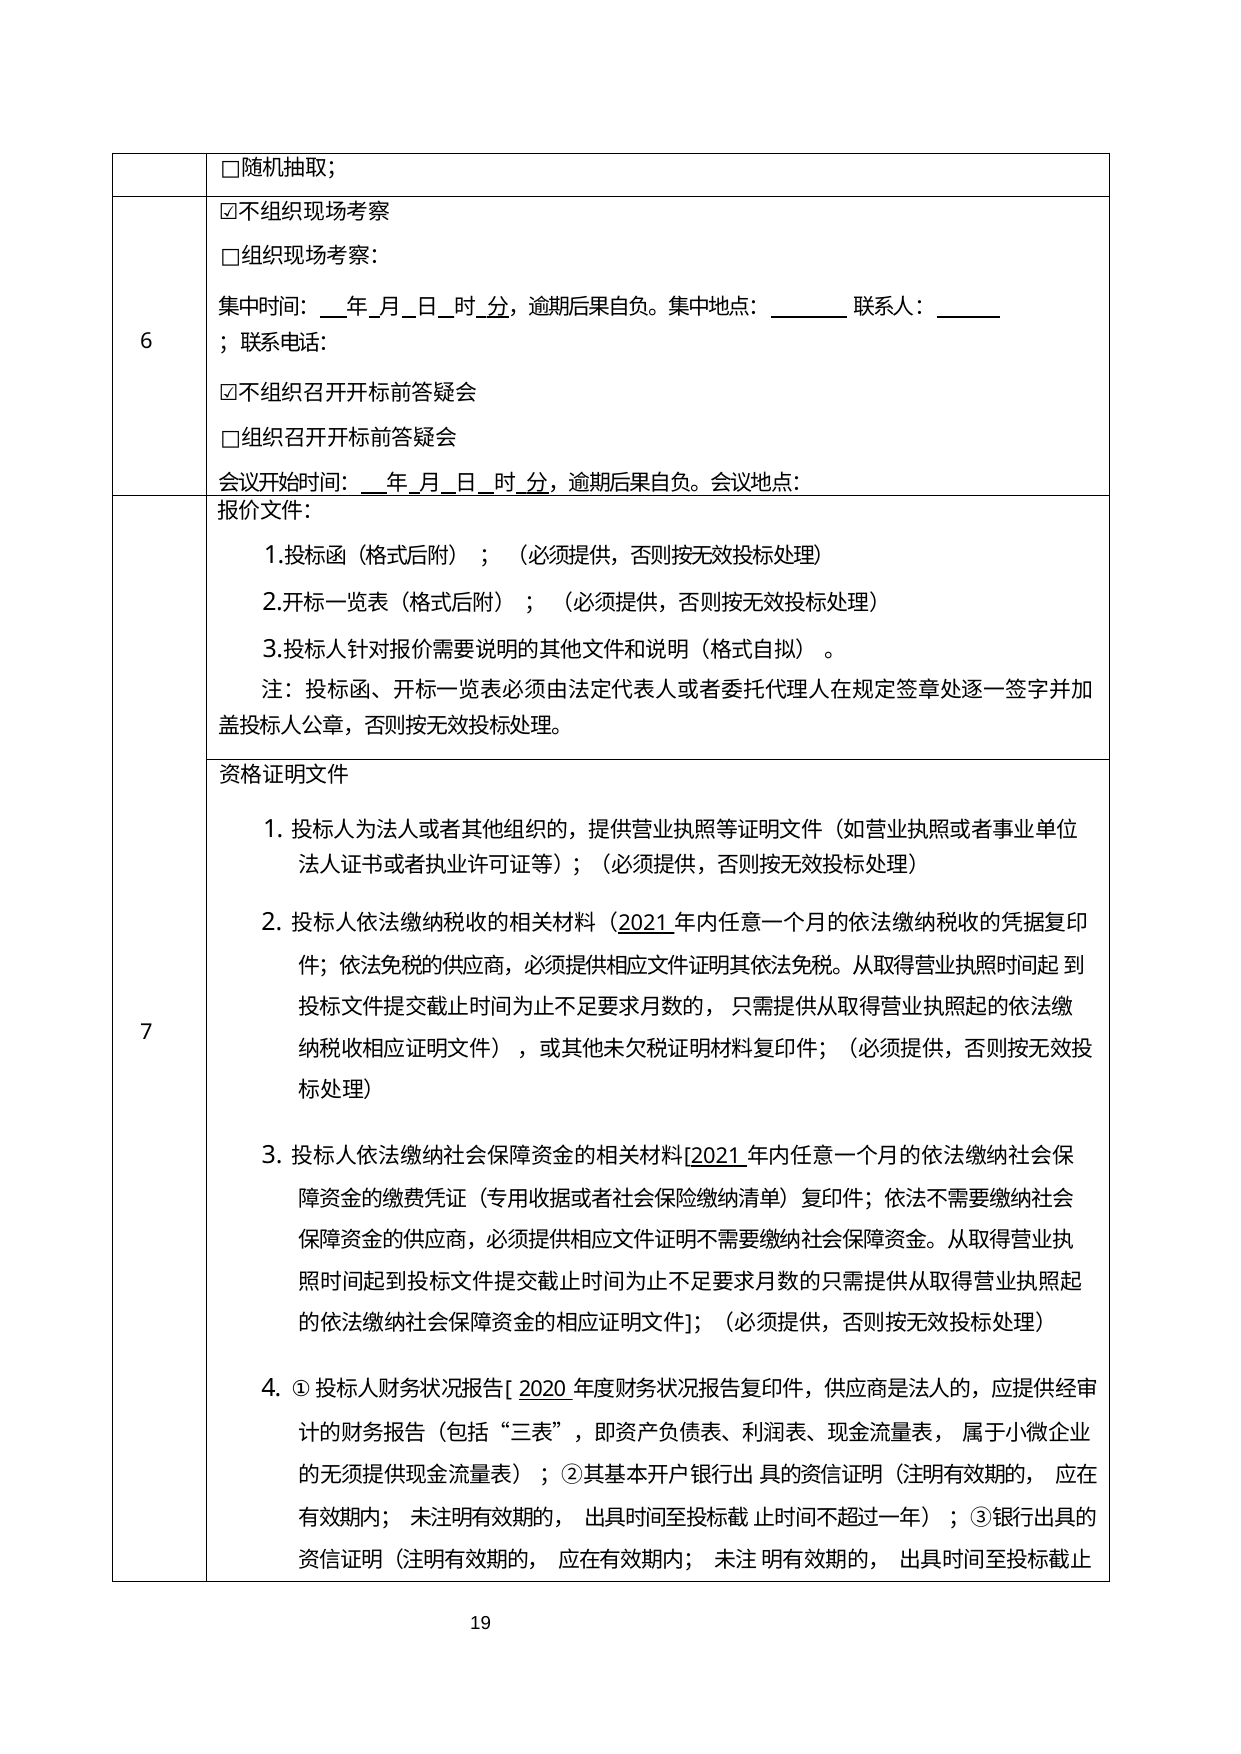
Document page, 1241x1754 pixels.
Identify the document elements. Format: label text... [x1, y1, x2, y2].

table_header □随机抽取； [207, 154, 1109, 196]
table_cell 6 [113, 197, 206, 495]
table_cell 7 [113, 496, 206, 1581]
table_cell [207, 760, 1109, 1581]
table_cell 报价文件： 1.投标函（格式后附） ； （必须提供，否则按无效投标处理） 2.开标一览表（格式后附） ； （必须提供，否则按无效投标处理） 3.投标人针对报价需要说明的其他文件和说明（格式自拟） 。 注：投标函、开标一览表必须由法定代表人或者委托代理人在规定签章处逐一签字并加 盖投标人公章，否则按无效投标处理。 [207, 496, 1109, 759]
table_cell ☑不组织现场考察 □组织现场考察： 集中时间： 年 月 日 时 分，逾期后果自负。集中地点： 联系人： ；联系电话： ☑不组织召开开标前答疑会 □组织召开开标前答疑会 会议开始时间： 年 月 日 时 分，逾期后果自负。会议地点： [207, 197, 1109, 495]
table_header [113, 154, 206, 196]
